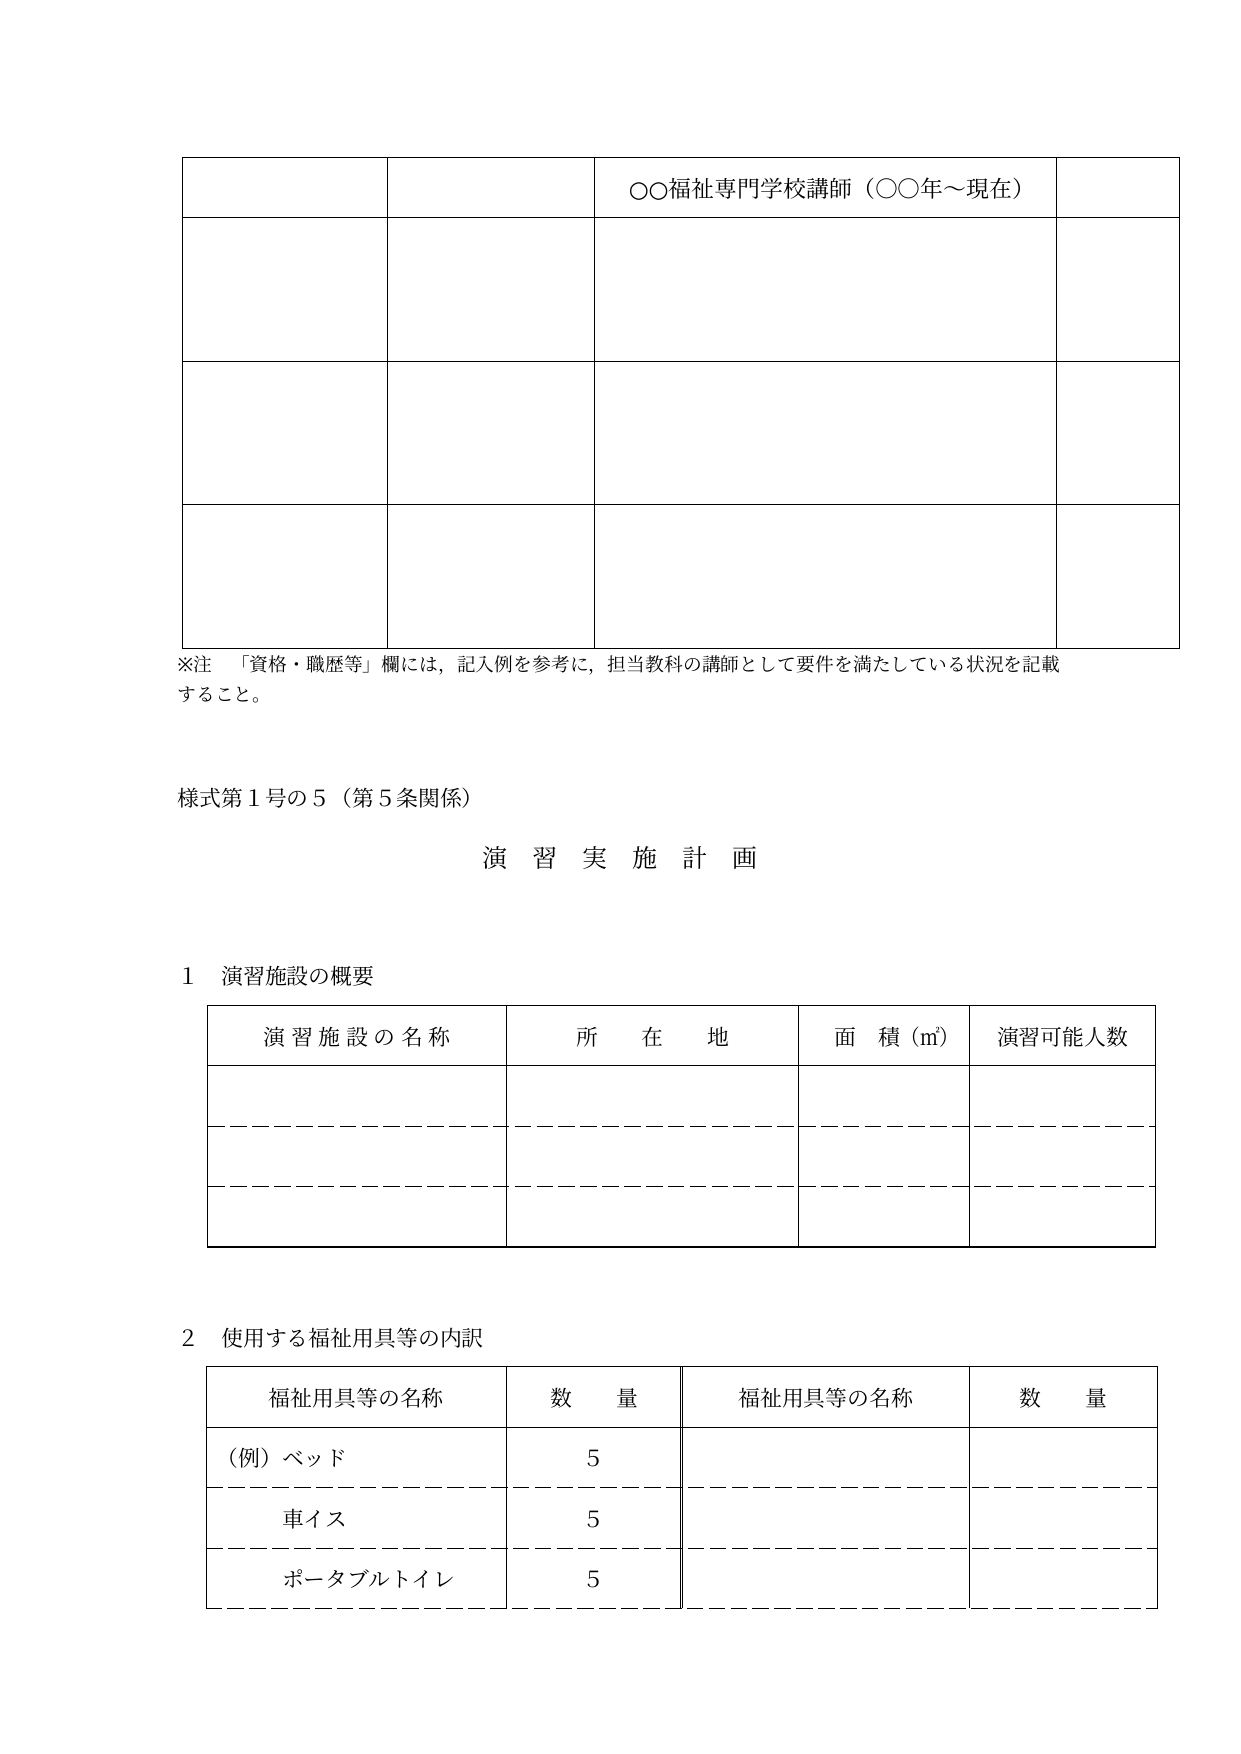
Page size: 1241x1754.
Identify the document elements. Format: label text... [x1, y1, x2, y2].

table_header 面 積（㎡） [799, 1006, 969, 1065]
table_cell [683, 1487, 969, 1547]
table_cell [183, 218, 387, 361]
table_cell [388, 218, 594, 361]
text １ 演習施設の概要 [177, 945, 1063, 1005]
table_cell [799, 1066, 969, 1126]
text 演 習 実 施 計 画 [177, 827, 1063, 886]
table_cell [507, 1186, 798, 1246]
table_cell [970, 1186, 1155, 1246]
table_header 所 在 地 [507, 1006, 798, 1065]
table_cell [683, 1548, 969, 1608]
table_header 演 習 施 設 の 名 称 [208, 1006, 506, 1065]
table_cell [1057, 362, 1179, 504]
table_cell [683, 1428, 969, 1487]
table_cell [183, 362, 387, 504]
table_cell [970, 1428, 1157, 1487]
table_header 数 量 [970, 1367, 1157, 1427]
table_cell [388, 158, 594, 217]
table_cell [1057, 158, 1179, 217]
table_cell [799, 1126, 969, 1186]
table_cell [183, 505, 387, 647]
table_cell （例）ベッド [207, 1428, 506, 1487]
table_header 福祉用具等の名称 [207, 1367, 506, 1427]
text 様式第１号の５（第５条関係） [177, 767, 1063, 827]
table_cell [1057, 218, 1179, 361]
table_header 演習可能人数 [970, 1006, 1155, 1065]
table_cell 車イス [207, 1487, 506, 1547]
table_cell [595, 218, 1056, 361]
text ２ 使用する福祉用具等の内訳 [177, 1307, 1063, 1366]
table_header 福祉用具等の名称 [683, 1367, 969, 1427]
table_cell [970, 1126, 1155, 1186]
text ※注 「資格・職歴等」欄には，記入例を参考に，担当教科の講師として要件を満たしている状況を記載すること。 [177, 648, 1063, 708]
table_cell [507, 1126, 798, 1186]
table_cell [799, 1186, 969, 1246]
table_cell [507, 1066, 798, 1126]
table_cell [595, 158, 1056, 217]
table_cell [595, 505, 1056, 647]
table_cell [970, 1066, 1155, 1126]
table_cell ５ [507, 1548, 680, 1608]
table_cell ５ [507, 1428, 680, 1487]
table_cell ５ [507, 1487, 680, 1547]
table_cell [388, 362, 594, 504]
table_cell [595, 362, 1056, 504]
table_cell [388, 505, 594, 647]
table_cell [970, 1487, 1157, 1547]
table_cell ポータブルトイレ [207, 1548, 506, 1608]
table_header 数 量 [507, 1367, 680, 1427]
table_cell [183, 158, 387, 217]
table_cell [208, 1186, 506, 1246]
table_cell [970, 1548, 1157, 1608]
table_cell [208, 1126, 506, 1186]
table_cell [208, 1066, 506, 1126]
table_cell [1057, 505, 1179, 647]
